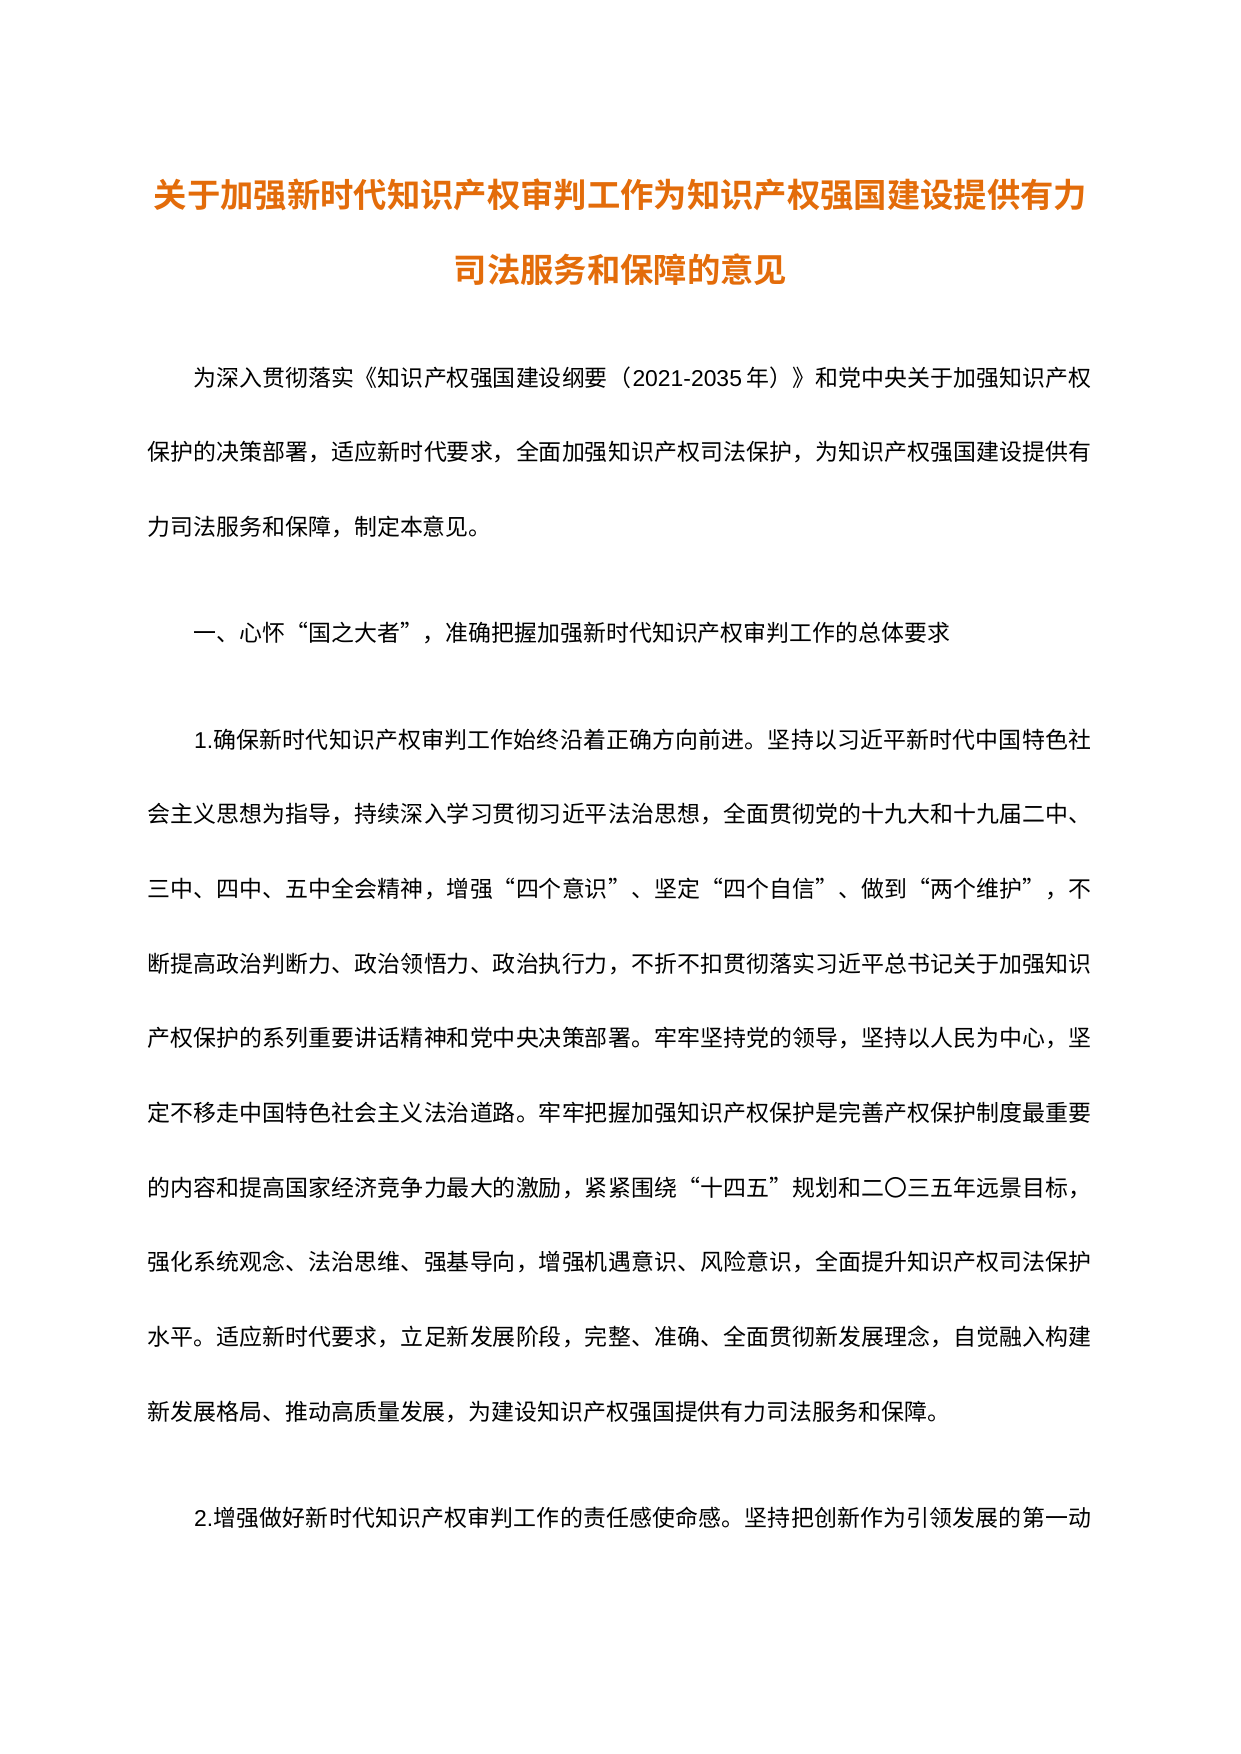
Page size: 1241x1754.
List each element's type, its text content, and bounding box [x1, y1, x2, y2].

text 一、心怀“国之大者”，准确把握加强新时代知识产权审判工作的总体要求 [148, 599, 1092, 664]
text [148, 1484, 1092, 1549]
text 为深入贯彻落实《知识产权强国建设纲要（2021-2035年）》和党中央关于加强知识产权保护的决策部署，适应新时代要求，全面加强知识产权司法保护，为知识产权强国建设提供有力司法服务和保障，制定本意见。 [148, 344, 1092, 558]
text 关于加强新时代知识产权审判工作为知识产权强国建设提供有力司法服务和保障的意见 [148, 161, 1092, 300]
text 1.确保新时代知识产权审判工作始终沿着正确方向前进。坚持以习近平新时代中国特色社会主义思想为指导，持续深入学习贯彻习近平法治思想，全面贯彻党的十九大和十九届二中、三中、四中、五中全会精神，增强“四个意识”、坚定“四个自信”、做到“两个维护”，不断提高政治判断力、政治领悟力、政治执行力，不折不扣贯彻落实习近平总书记关于加强知识产权保护的系列重要讲话精神和党中央决策部署。牢牢坚持党的领导，坚持以人民为中心，坚定不移走中国特色社会主义法治道路。牢牢把握加强知识产权保护是完善产权保护制度最重要的内容和提高国家经济竞争力最大的激励，紧紧围绕“十四五”规划和二〇三五年远景目标，强化系统观念、法治思维、强基导向，增强机遇意识、风险意识，全面提升知识产权司法保护水平。适应新时代要求，立足新发展阶段，完整、准确、全面贯彻新发展理念，自觉融入构建新发展格局、推动高质量发展，为建设知识产权强国提供有力司法服务和保障。 [148, 706, 1092, 1443]
